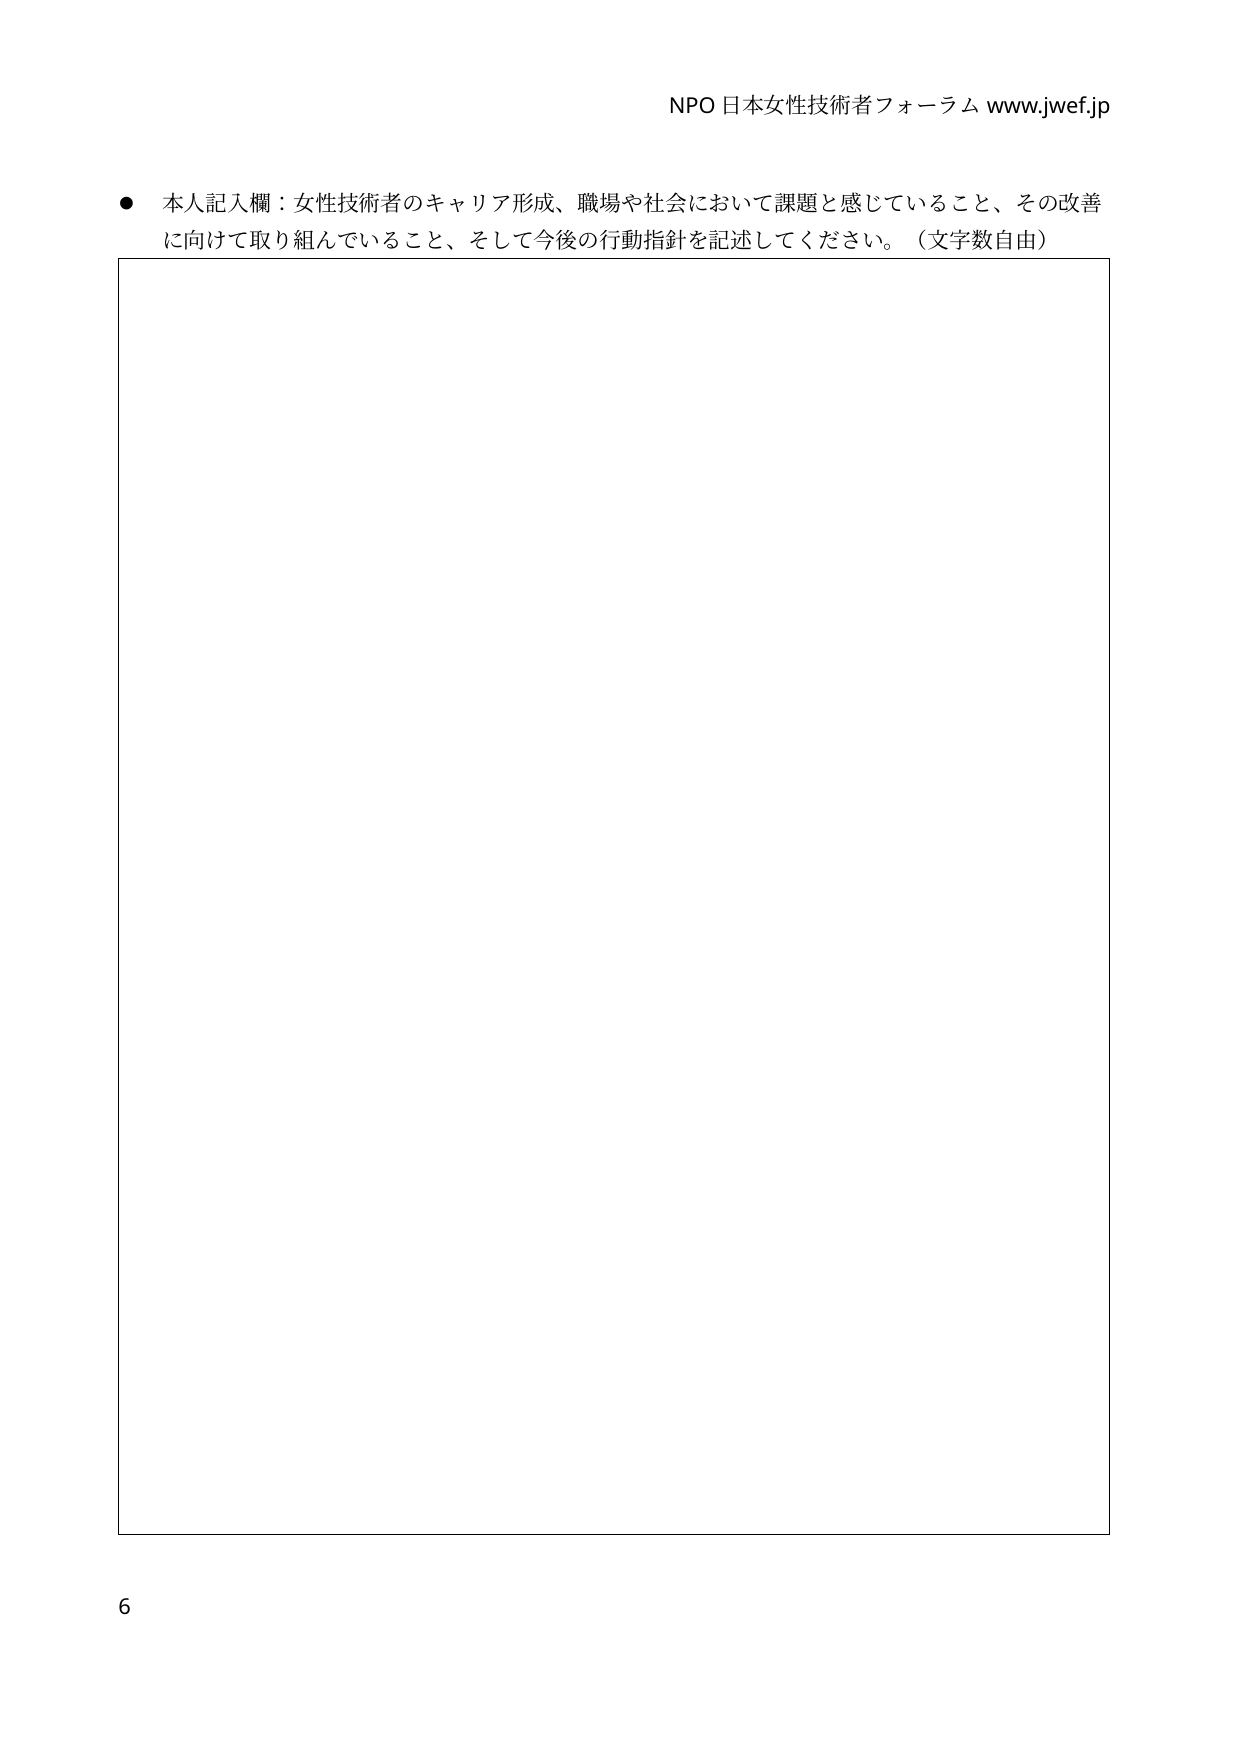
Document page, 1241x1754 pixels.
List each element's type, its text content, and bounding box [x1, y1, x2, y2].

table_header [119, 259, 1109, 1534]
list 本人記入欄：女性技術者のキャリア形成、職場や社会において課題と感じていること、その改善に向けて取り組んでいること、そして今後の行動指針を記述してください。（文字数自由） [118, 183, 1110, 258]
